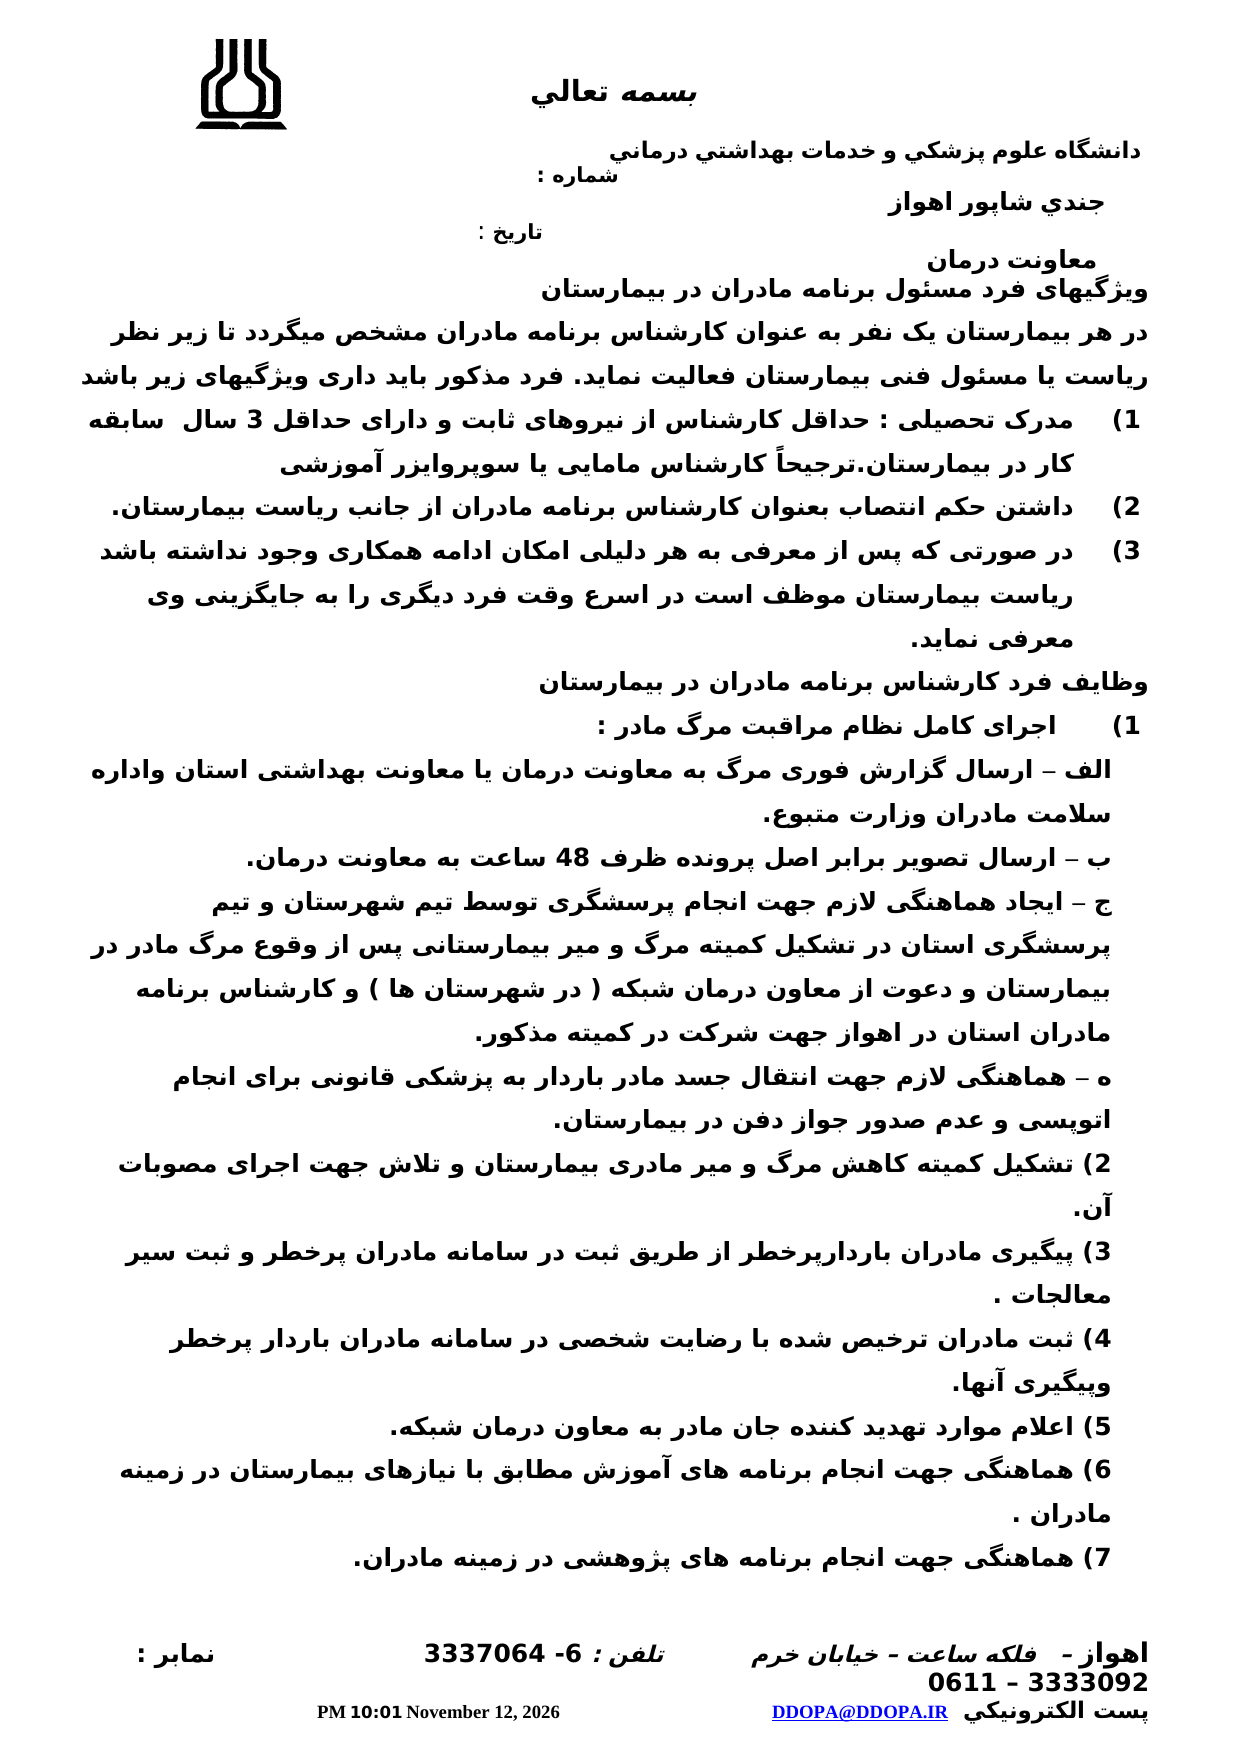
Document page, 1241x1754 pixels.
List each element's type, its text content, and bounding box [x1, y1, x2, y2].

text 3) پیگیری مادران باردارپرخطر از طریق ثبت در سامانه مادران پرخطر و ثبت سیر معالجات . [78, 1237, 1112, 1310]
picture [192, 30, 288, 139]
list در صورتی که پس از معرفی به هر دلیلی امکان ادامه همکاری وجود نداشته باشد ریاست بیمارستان موظف است در اسرع وقت فرد دیگری را به جایگزینی وی معرفی نماید. [78, 536, 1112, 653]
text در هر بیمارستان یک نفر به عنوان کارشناس برنامه مادران مشخص میگردد تا زیر نظر ریاست یا مسئول فنی بیمارستان فعالیت نماید. فرد مذکور باید داری ویژگیهای زیر باشد [78, 318, 1149, 391]
list اجرای کامل نظام مراقبت مرگ مادر : [78, 711, 1112, 741]
text 5) اعلام موارد تهدید کننده جان مادر به معاون درمان شبکه. [78, 1412, 1112, 1441]
text 4) ثبت مادران ترخیص شده با رضایت شخصی در سامانه مادران باردار پرخطر وپیگیری آنها. [78, 1324, 1112, 1397]
text 2) تشکیل کمیته کاهش مرگ و میر مادری بیمارستان و تلاش جهت اجرای مصوبات آن. [78, 1149, 1112, 1222]
text الف – ارسال گزارش فوری مرگ به معاونت درمان یا معاونت بهداشتی استان واداره سلامت مادران وزارت متبوع. [78, 755, 1112, 828]
list داشتن حکم انتصاب بعنوان کارشناس برنامه مادران از جانب ریاست بیمارستان. [78, 493, 1112, 522]
text ج – ایجاد هماهنگی لازم جهت انجام پرسشگری توسط تیم شهرستان و تیم پرسشگری استان در تشکیل کمیته مرگ و میر بیمارستانی پس از وقوع مرگ مادر در بیمارستان و دعوت از معاون درمان شبکه ( در شهرستان ها ) و کارشناس برنامه مادران استان در اهواز جهت شرکت در کمیته مذکور. [78, 887, 1112, 1047]
text 6) هماهنگی جهت انجام برنامه های آموزش مطابق با نیازهای بیمارستان در زمینه مادران . [78, 1456, 1112, 1528]
text ب – ارسال تصویر برابر اصل پرونده ظرف 48 ساعت به معاونت درمان. [78, 843, 1112, 872]
list مدرک تحصیلی : حداقل کارشناس از نیروهای ثابت و دارای حداقل 3 سال سابقه کار در بیمارستان.ترجیحاً کارشناس مامایی یا سوپروایزر آموزشی [78, 405, 1112, 478]
text ه – هماهنگی لازم جهت انتقال جسد مادر باردار به پزشکی قانونی برای انجام اتوپسی و عدم صدور جواز دفن در بیمارستان. [78, 1062, 1112, 1135]
text ویژگیهای فرد مسئول برنامه مادران در بیمارستان [78, 274, 1149, 303]
text وظایف فرد کارشناس برنامه مادران در بیمارستان [78, 668, 1149, 697]
text 7) هماهنگی جهت انجام برنامه های پژوهشی در زمینه مادران. [78, 1543, 1112, 1572]
